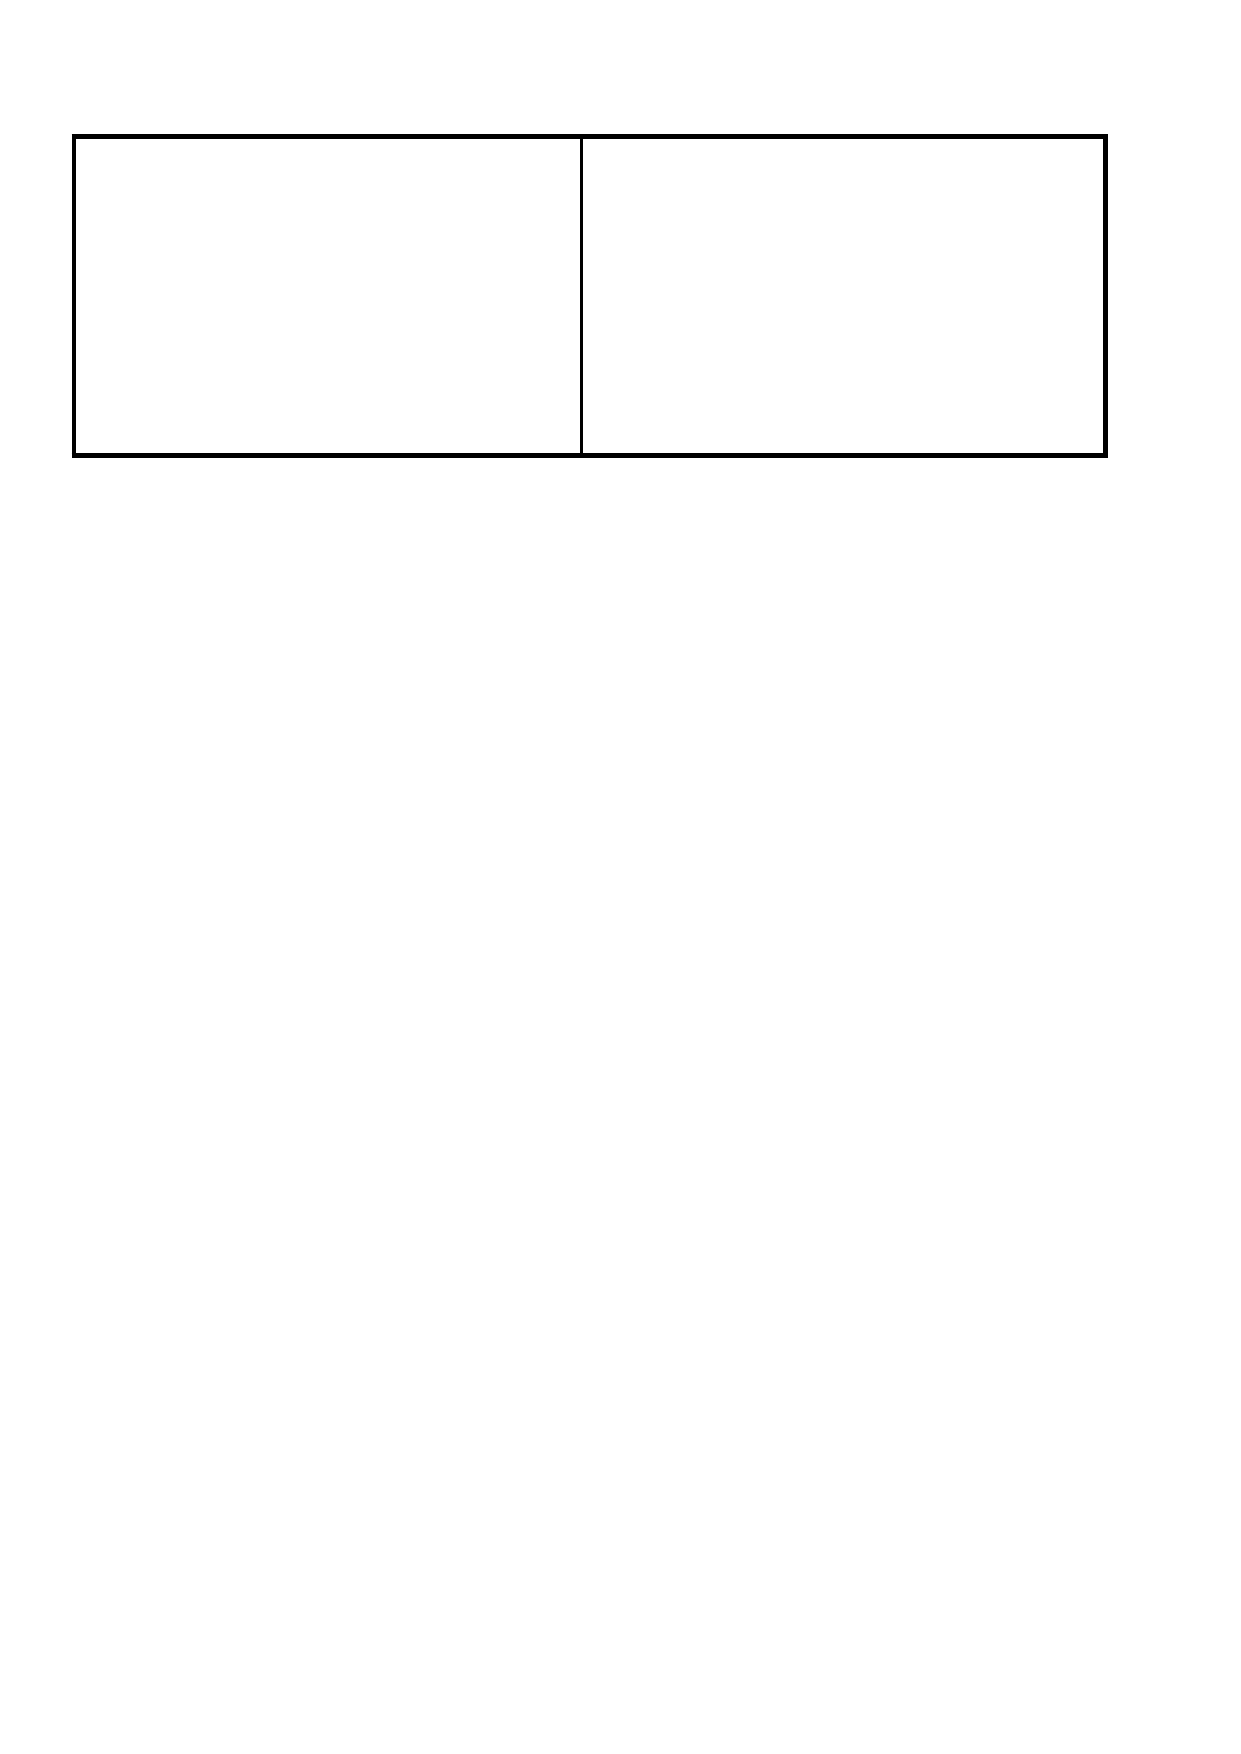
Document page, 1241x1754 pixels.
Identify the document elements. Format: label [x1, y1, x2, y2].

table_header [76, 139, 580, 453]
table_header [583, 139, 1103, 453]
